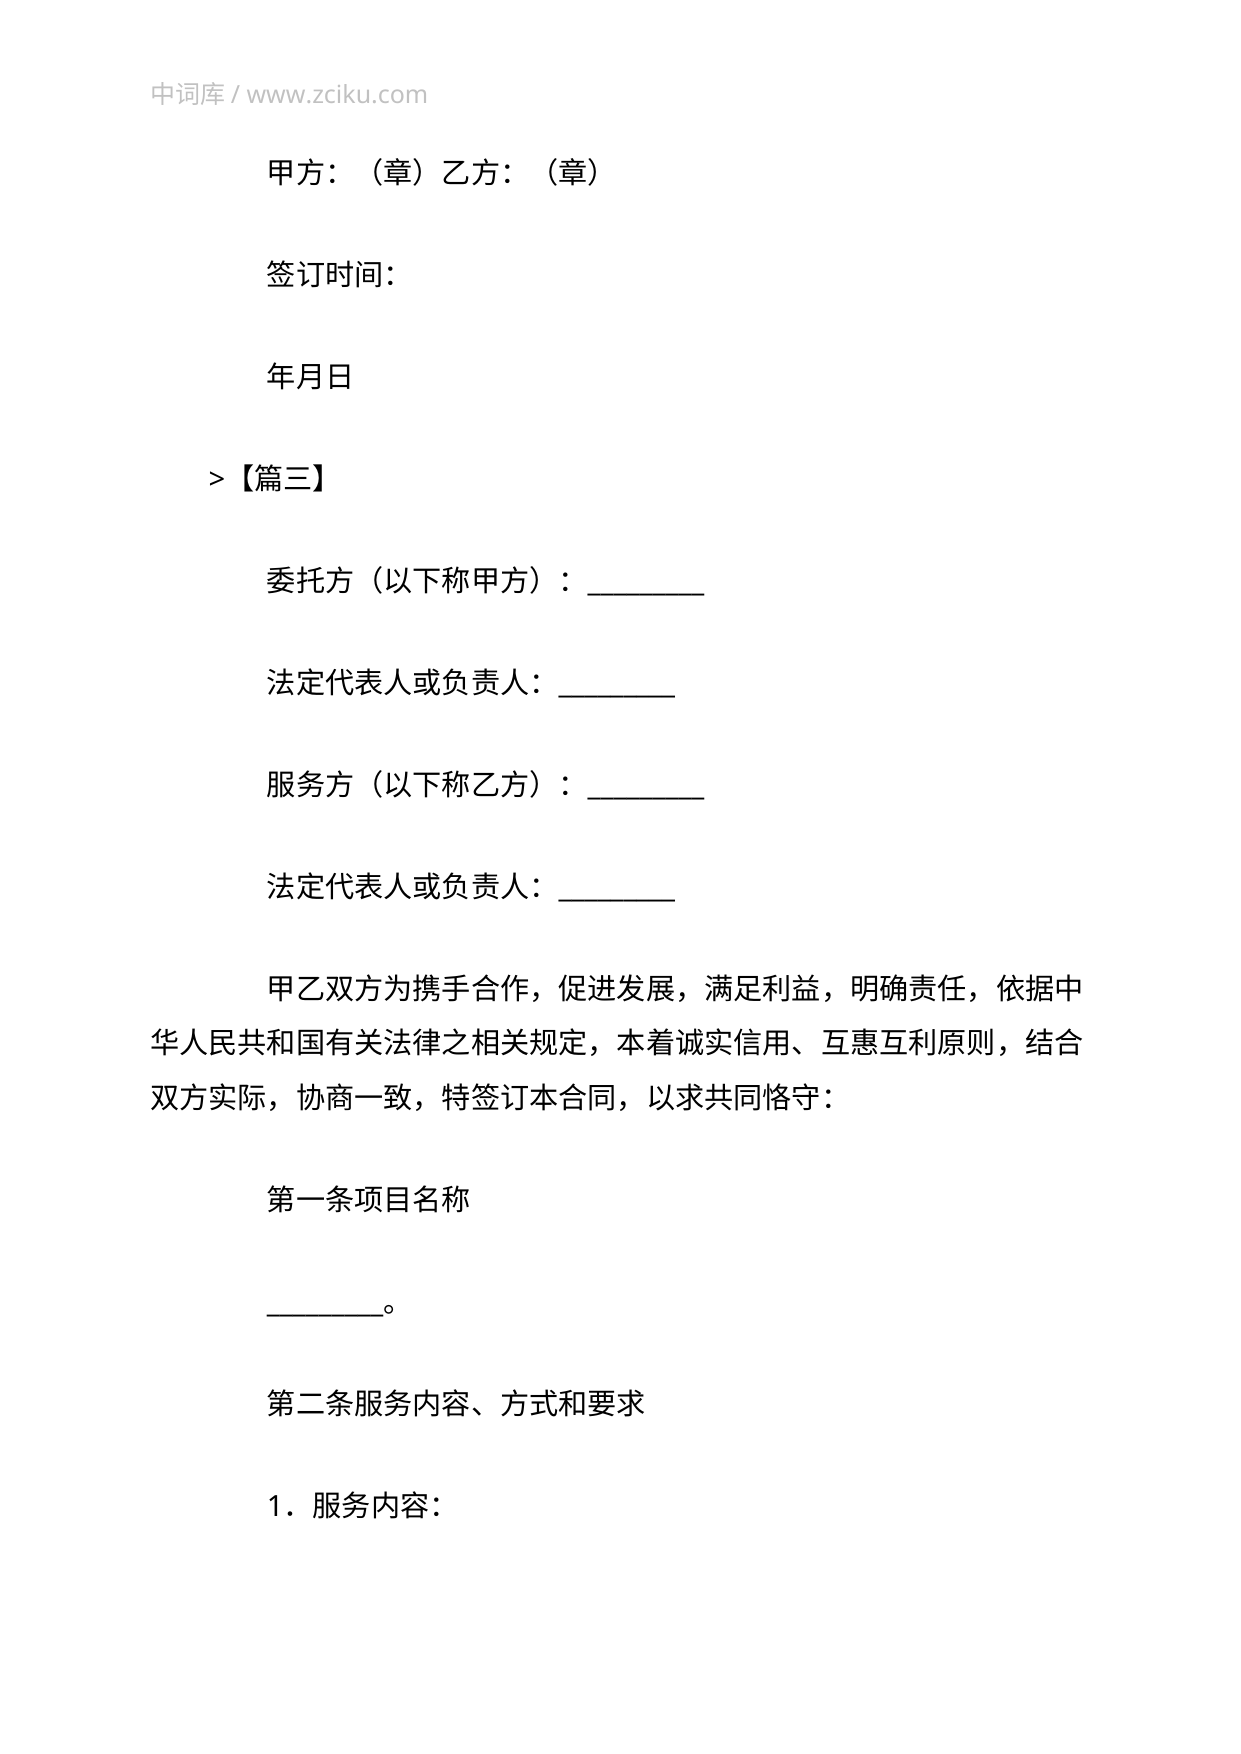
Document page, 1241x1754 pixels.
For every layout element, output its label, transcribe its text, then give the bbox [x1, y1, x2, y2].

text 1．服务内容： [150, 1482, 1090, 1525]
text _________。 [150, 1278, 1090, 1321]
text 法定代表人或负责人：_________ [150, 659, 1090, 702]
text 第一条项目名称 [150, 1177, 1090, 1219]
text 委托方（以下称甲方）：_________ [150, 557, 1090, 600]
text 法定代表人或负责人：_________ [150, 863, 1090, 906]
text 签订时间： [150, 252, 1090, 294]
text 年月日 [150, 353, 1090, 396]
text 第二条服务内容、方式和要求 [150, 1381, 1090, 1423]
text 服务方（以下称乙方）：_________ [150, 761, 1090, 804]
text 甲方：（章）乙方：（章） [150, 150, 1090, 192]
text >【篇三】 [150, 455, 1090, 498]
text 甲乙双方为携手合作，促进发展，满足利益，明确责任，依据中华人民共和国有关法律之相关规定，本着诚实信用、互惠互利原则，结合双方实际，协商一致，特签订本合同，以求共同恪守： [150, 965, 1090, 1117]
